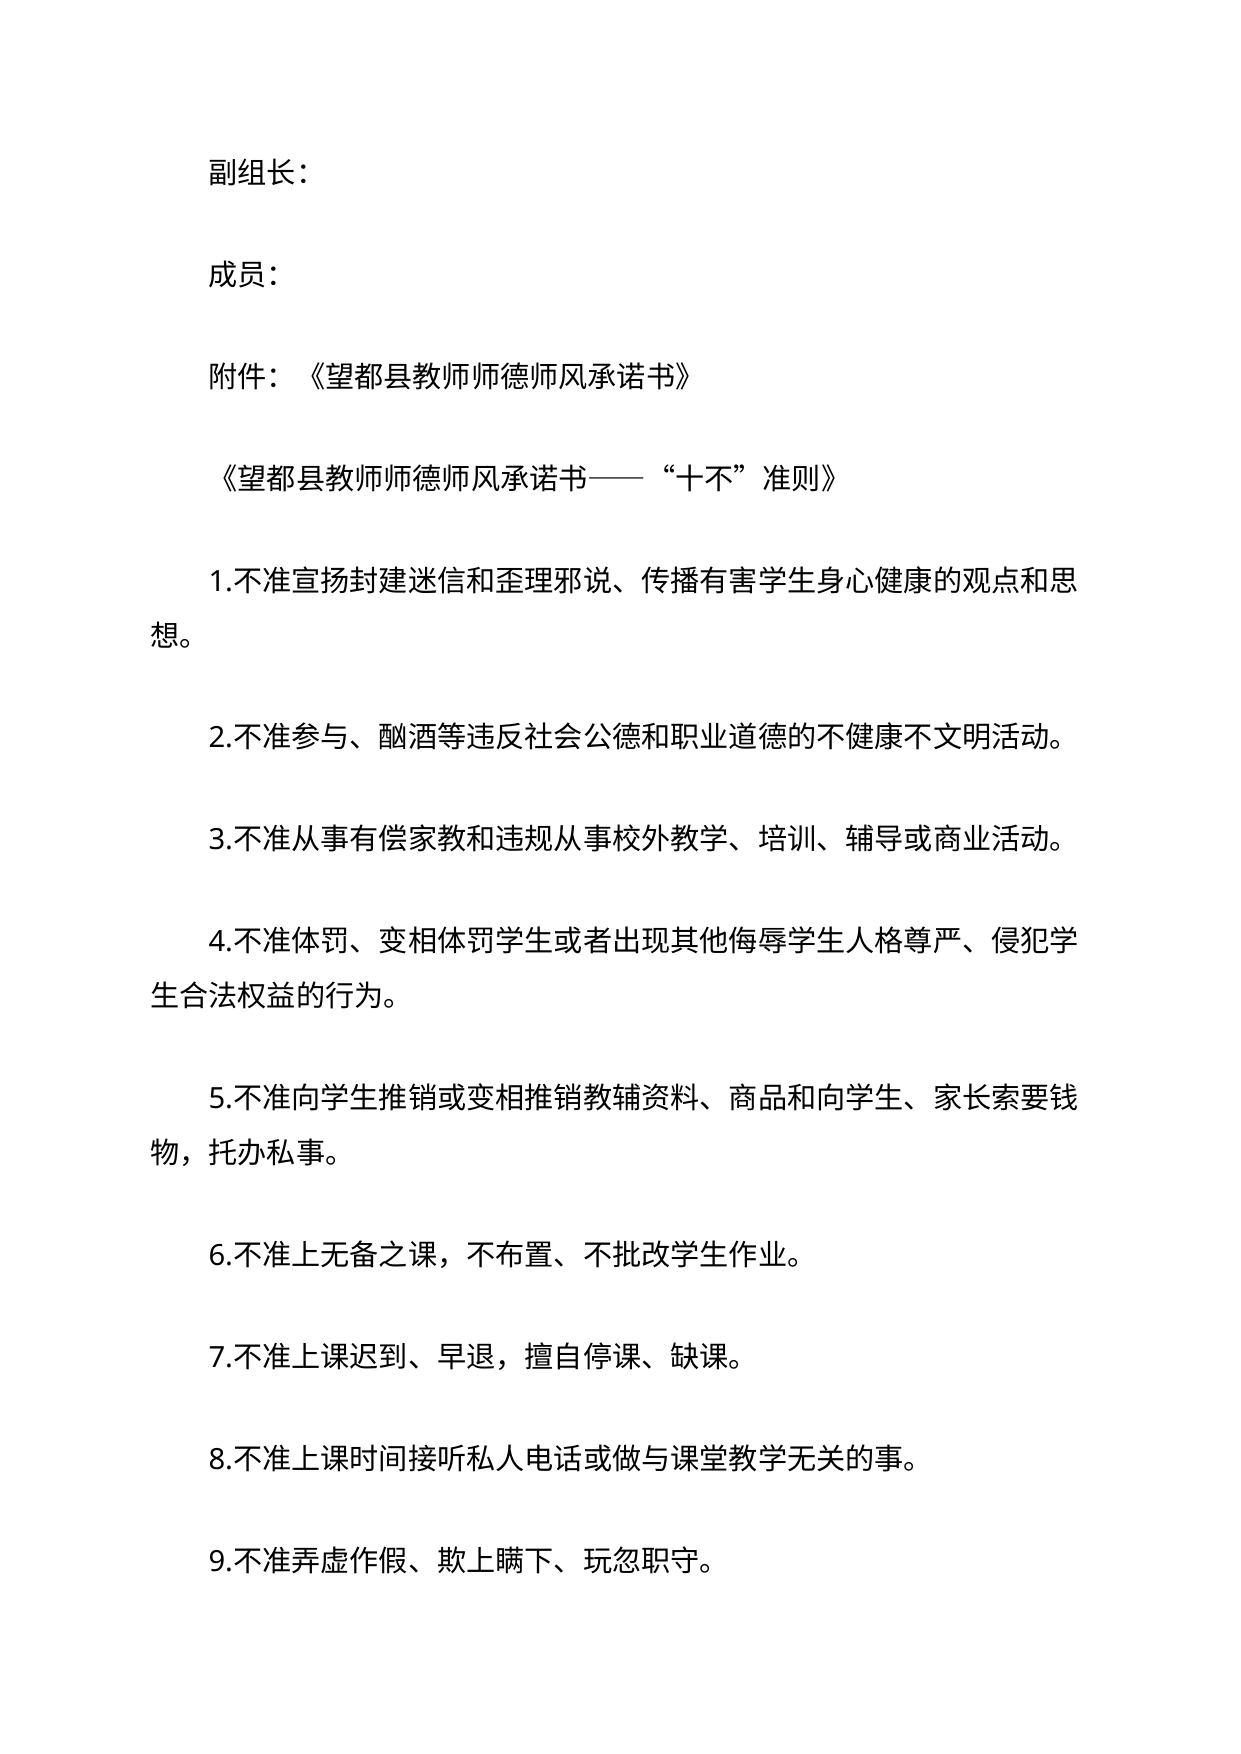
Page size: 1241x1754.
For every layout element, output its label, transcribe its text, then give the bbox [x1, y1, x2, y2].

text 9.不准弄虚作假、欺上瞒下、玩忽职守。 [150, 1537, 1090, 1580]
text 附件：《望都县教师师德师风承诺书》 [150, 353, 1090, 396]
text 7.不准上课迟到、早退，擅自停课、缺课。 [150, 1333, 1090, 1376]
text 3.不准从事有偿家教和违规从事校外教学、培训、辅导或商业活动。 [150, 816, 1090, 858]
text 1.不准宣扬封建迷信和歪理邪说、传播有害学生身心健康的观点和思想。 [150, 557, 1090, 654]
text 成员： [150, 252, 1090, 294]
text 5.不准向学生推销或变相推销教辅资料、商品和向学生、家长索要钱物，托办私事。 [150, 1074, 1090, 1172]
text 6.不准上无备之课，不布置、不批改学生作业。 [150, 1231, 1090, 1274]
text 8.不准上课时间接听私人电话或做与课堂教学无关的事。 [150, 1435, 1090, 1478]
text 副组长： [150, 150, 1090, 192]
text 《望都县教师师德师风承诺书——“十不”准则》 [150, 455, 1090, 498]
text 4.不准体罚、变相体罚学生或者出现其他侮辱学生人格尊严、侵犯学生合法权益的行为。 [150, 918, 1090, 1015]
text 2.不准参与、酗酒等违反社会公德和职业道德的不健康不文明活动。 [150, 714, 1090, 756]
